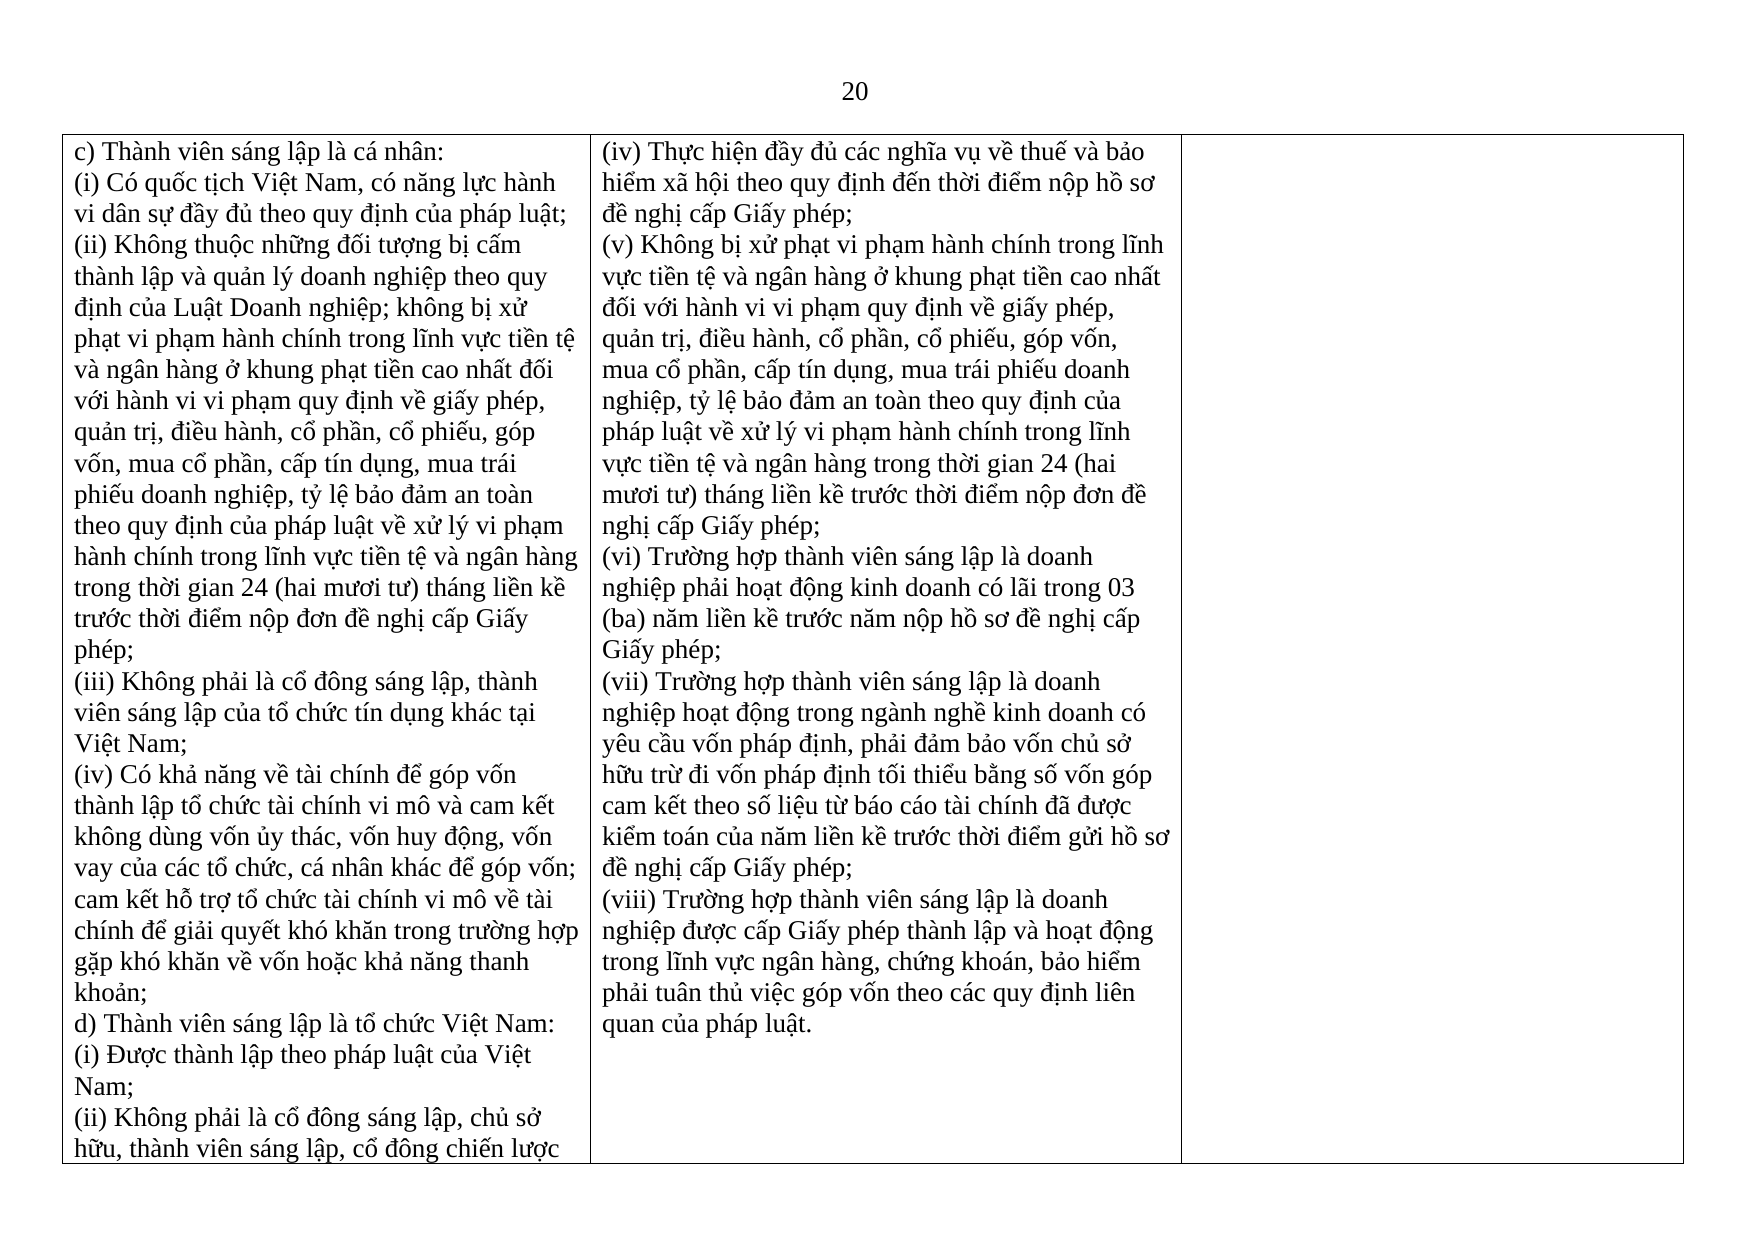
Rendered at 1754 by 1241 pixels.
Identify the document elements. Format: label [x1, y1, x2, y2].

table_cell [63, 135, 590, 1163]
table_cell [591, 135, 1181, 1163]
table_cell [1182, 135, 1683, 1163]
